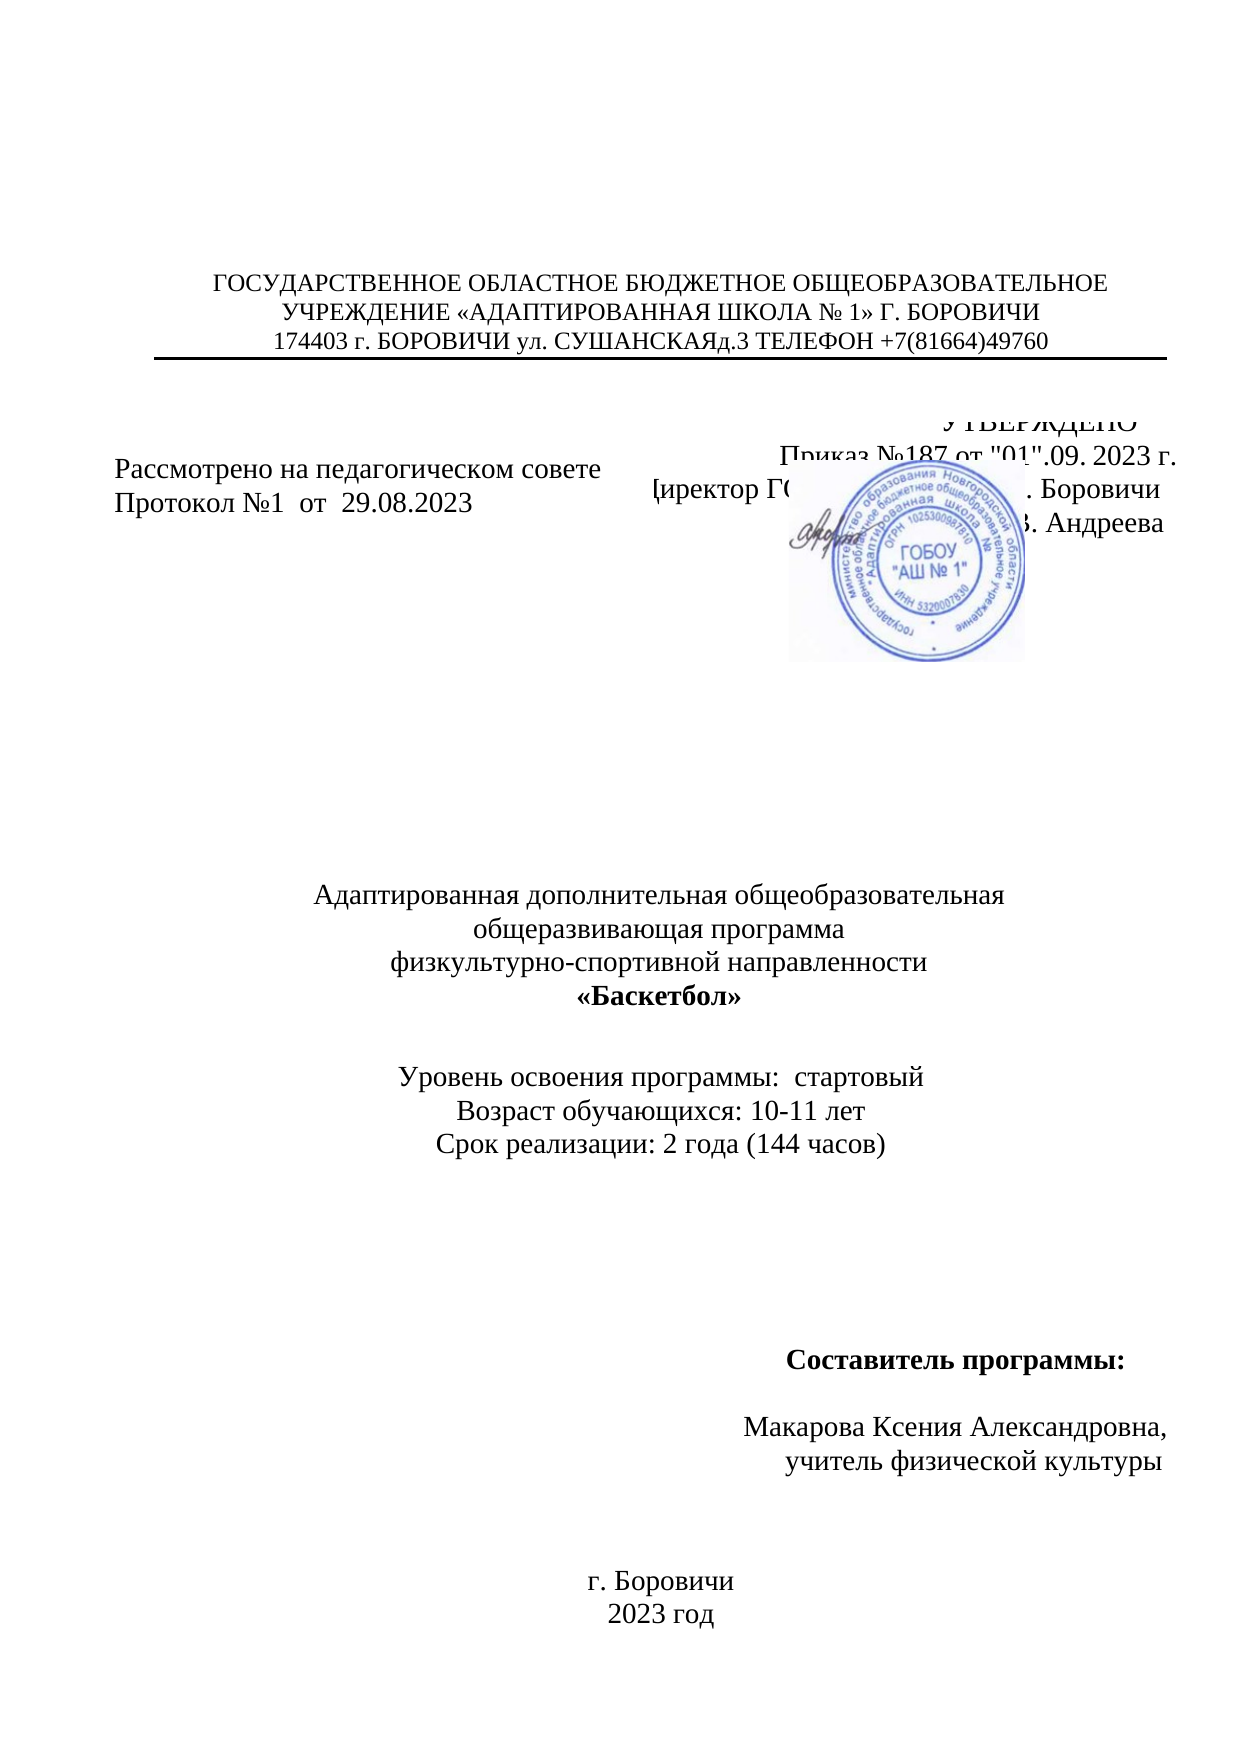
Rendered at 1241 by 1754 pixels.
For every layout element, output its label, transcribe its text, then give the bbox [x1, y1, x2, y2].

text учитель физической культуры [597, 1443, 1167, 1476]
text «Баскетбол» [154, 978, 1164, 1011]
text 2023 год [154, 1596, 1167, 1630]
text общеразвивающая программа [154, 911, 1164, 944]
text Срок реализации: 2 года (144 часов) [154, 1127, 1167, 1160]
text г. Боровичи [154, 1563, 1167, 1596]
text Возраст обучающихся: 10-11 лет [154, 1093, 1167, 1127]
picture [787, 460, 1025, 660]
text 174403 г. БОРОВИЧИ ул. СУШАНСКАЯд.3 ТЕЛЕФОН +7(81664)49760 [154, 326, 1167, 357]
text физкультурно-спортивной направленности [154, 944, 1164, 978]
text Составитель программы: [670, 1342, 1167, 1376]
text Макарова Ксения Александровна, [154, 1409, 1167, 1443]
text Уровень освоения программы: стартовый [154, 1059, 1167, 1093]
text ГОСУДАРСТВЕННОЕ ОБЛАСТНОЕ БЮДЖЕТНОЕ ОБЩЕОБРАЗОВАТЕЛЬНОЕ УЧРЕЖДЕНИЕ «АДАПТИРОВАННАЯ ШКОЛА № 1» Г. БОРОВИЧИ [154, 268, 1167, 326]
text Адаптированная дополнительная общеобразовательная [154, 877, 1164, 911]
